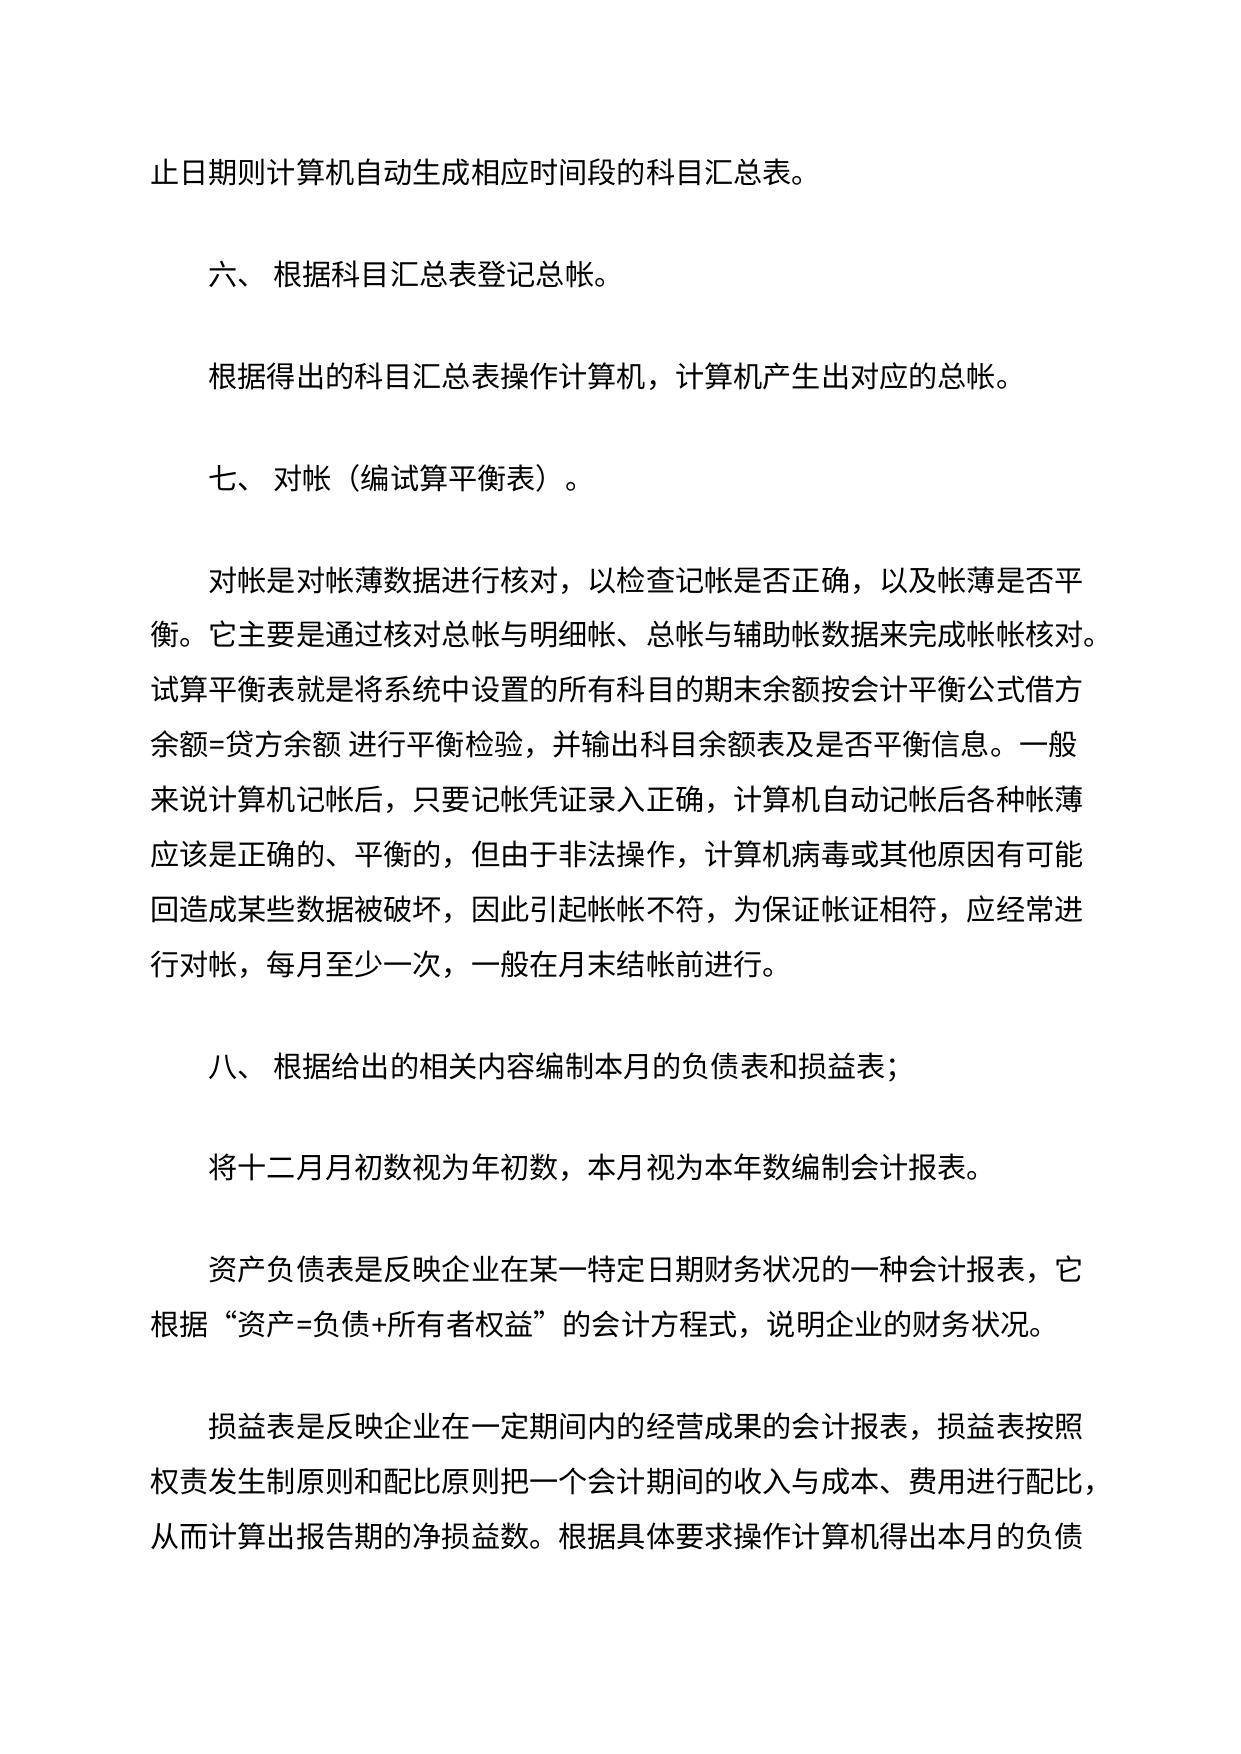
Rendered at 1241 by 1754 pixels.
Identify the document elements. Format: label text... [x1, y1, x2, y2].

text 根据得出的科目汇总表操作计算机，计算机产生出对应的总帐。 [150, 353, 1090, 396]
text 将十二月月初数视为年初数，本月视为本年数编制会计报表。 [150, 1145, 1090, 1187]
text 资产负债表是反映企业在某一特定日期财务状况的一种会计报表，它根据“资产=负债+所有者权益”的会计方程式，说明企业的财务状况。 [150, 1247, 1090, 1344]
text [150, 150, 1090, 192]
text 六、 根据科目汇总表登记总帐。 [150, 252, 1090, 294]
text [150, 1404, 1090, 1556]
text 八、 根据给出的相关内容编制本月的负债表和损益表； [150, 1043, 1090, 1086]
text 对帐是对帐薄数据进行核对，以检查记帐是否正确，以及帐薄是否平衡。它主要是通过核对总帐与明细帐、总帐与辅助帐数据来完成帐帐核对。试算平衡表就是将系统中设置的所有科目的期末余额按会计平衡公式借方余额=贷方余额 进行平衡检验，并输出科目余额表及是否平衡信息。一般来说计算机记帐后，只要记帐凭证录入正确，计算机自动记帐后各种帐薄应该是正确的、平衡的，但由于非法操作，计算机病毒或其他原因有可能回造成某些数据被破坏，因此引起帐帐不符，为保证帐证相符，应经常进行对帐，每月至少一次，一般在月末结帐前进行。 [150, 557, 1090, 984]
text 七、 对帐（编试算平衡表）。 [150, 455, 1090, 498]
